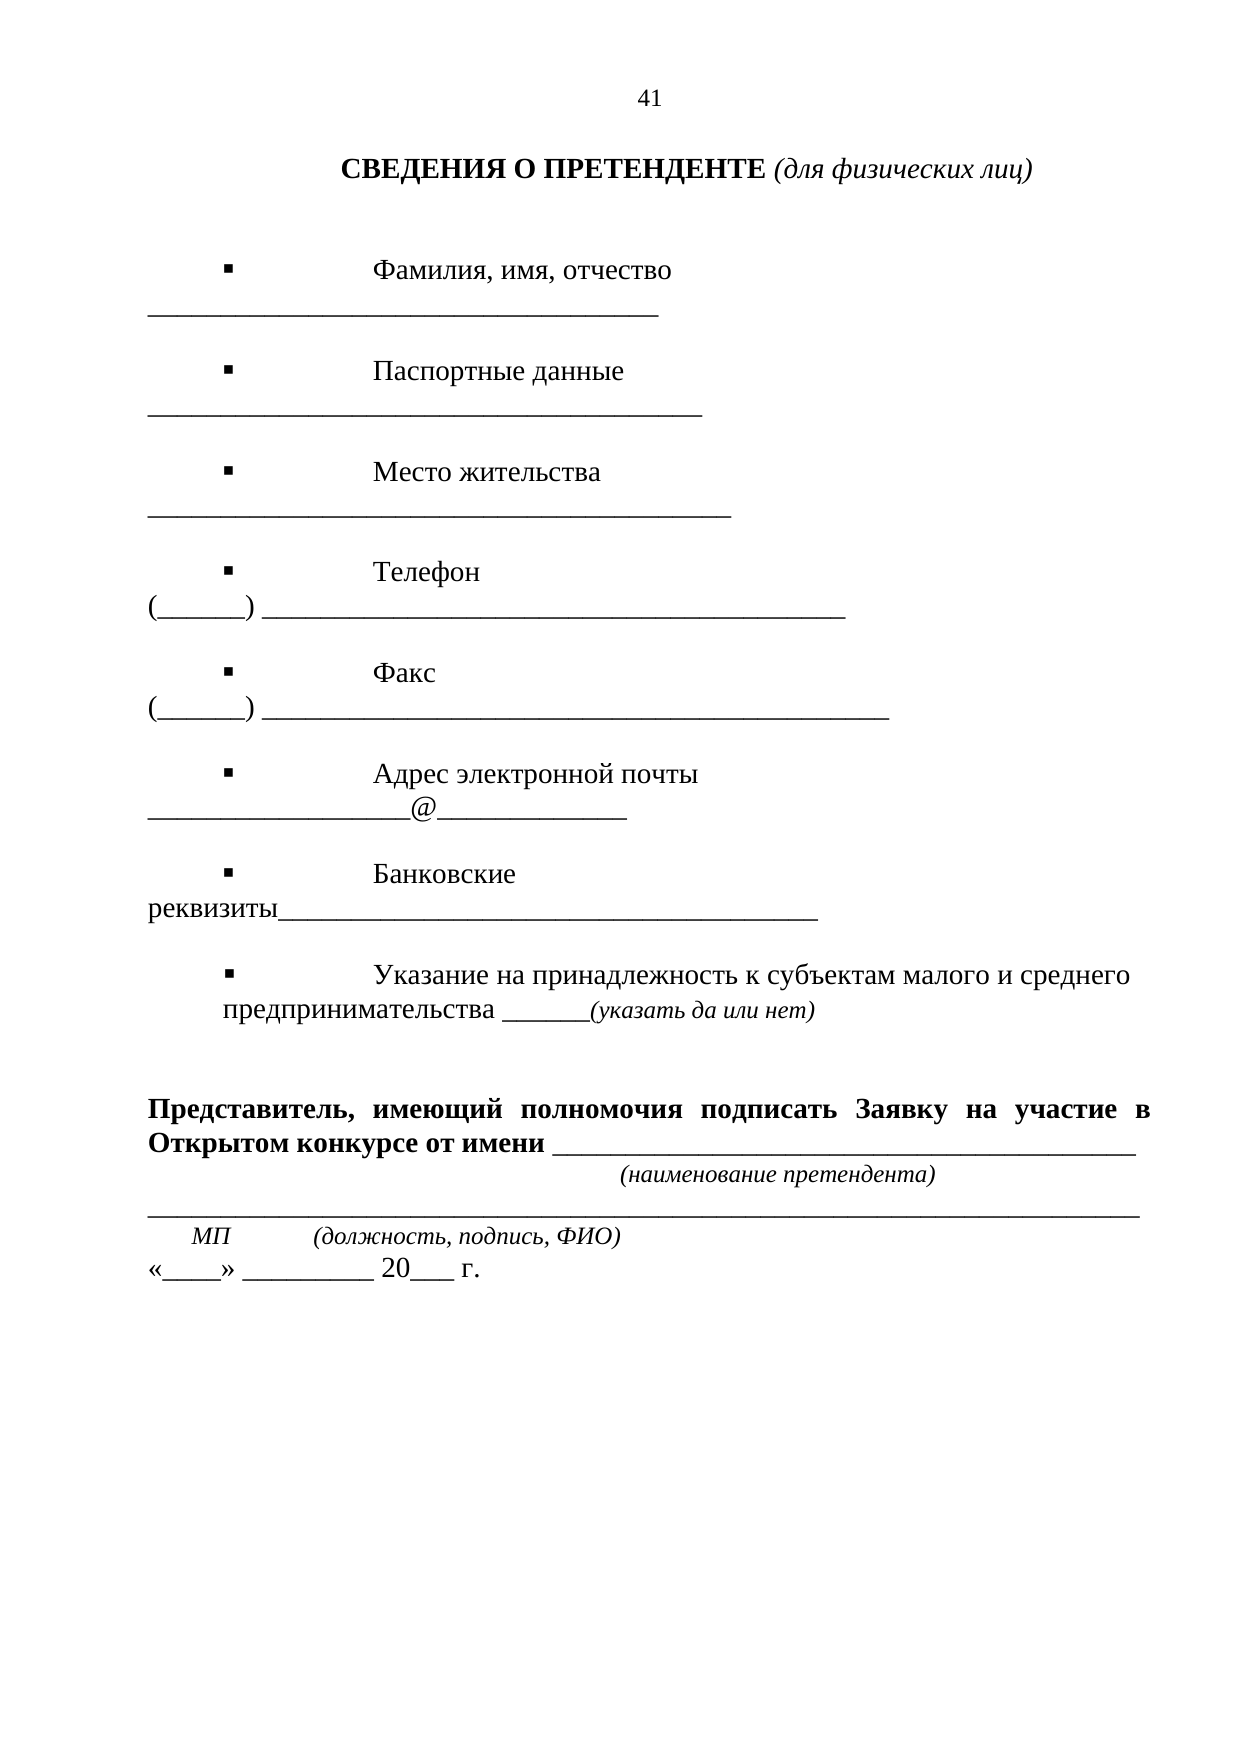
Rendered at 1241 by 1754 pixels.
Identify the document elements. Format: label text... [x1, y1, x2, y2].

text СВЕДЕНИЯ О ПРЕТЕНДЕНТЕ (для физических лиц) [148, 152, 1152, 185]
text «____» _________ 20___ г. [148, 1250, 1152, 1283]
list Телефон (______) ________________________________________ [148, 554, 1152, 622]
list Фамилия, имя, отчество ___________________________________ [148, 252, 1152, 319]
list Адрес электронной почты __________________@_____________ [148, 756, 1152, 823]
list Банковские реквизиты_____________________________________ [148, 857, 1152, 924]
list Место жительства ________________________________________ [148, 454, 1152, 521]
text (наименование претендента) [148, 1159, 1152, 1187]
list Паспортные данные ______________________________________ [148, 353, 1152, 420]
list Факс (______) ___________________________________________ [148, 655, 1152, 722]
text ____________________________________________________________________ [148, 1187, 1152, 1221]
text Представитель, имеющий полномочия подписать Заявку на участие в Открытом конкурсе от имени ________________________________________ [148, 1092, 1152, 1159]
text МП (должность, подпись, ФИО) [148, 1221, 1152, 1250]
list Указание на принадлежность к субъектам малого и среднего предпринимательства ______(указать да или нет) [223, 957, 1152, 1024]
